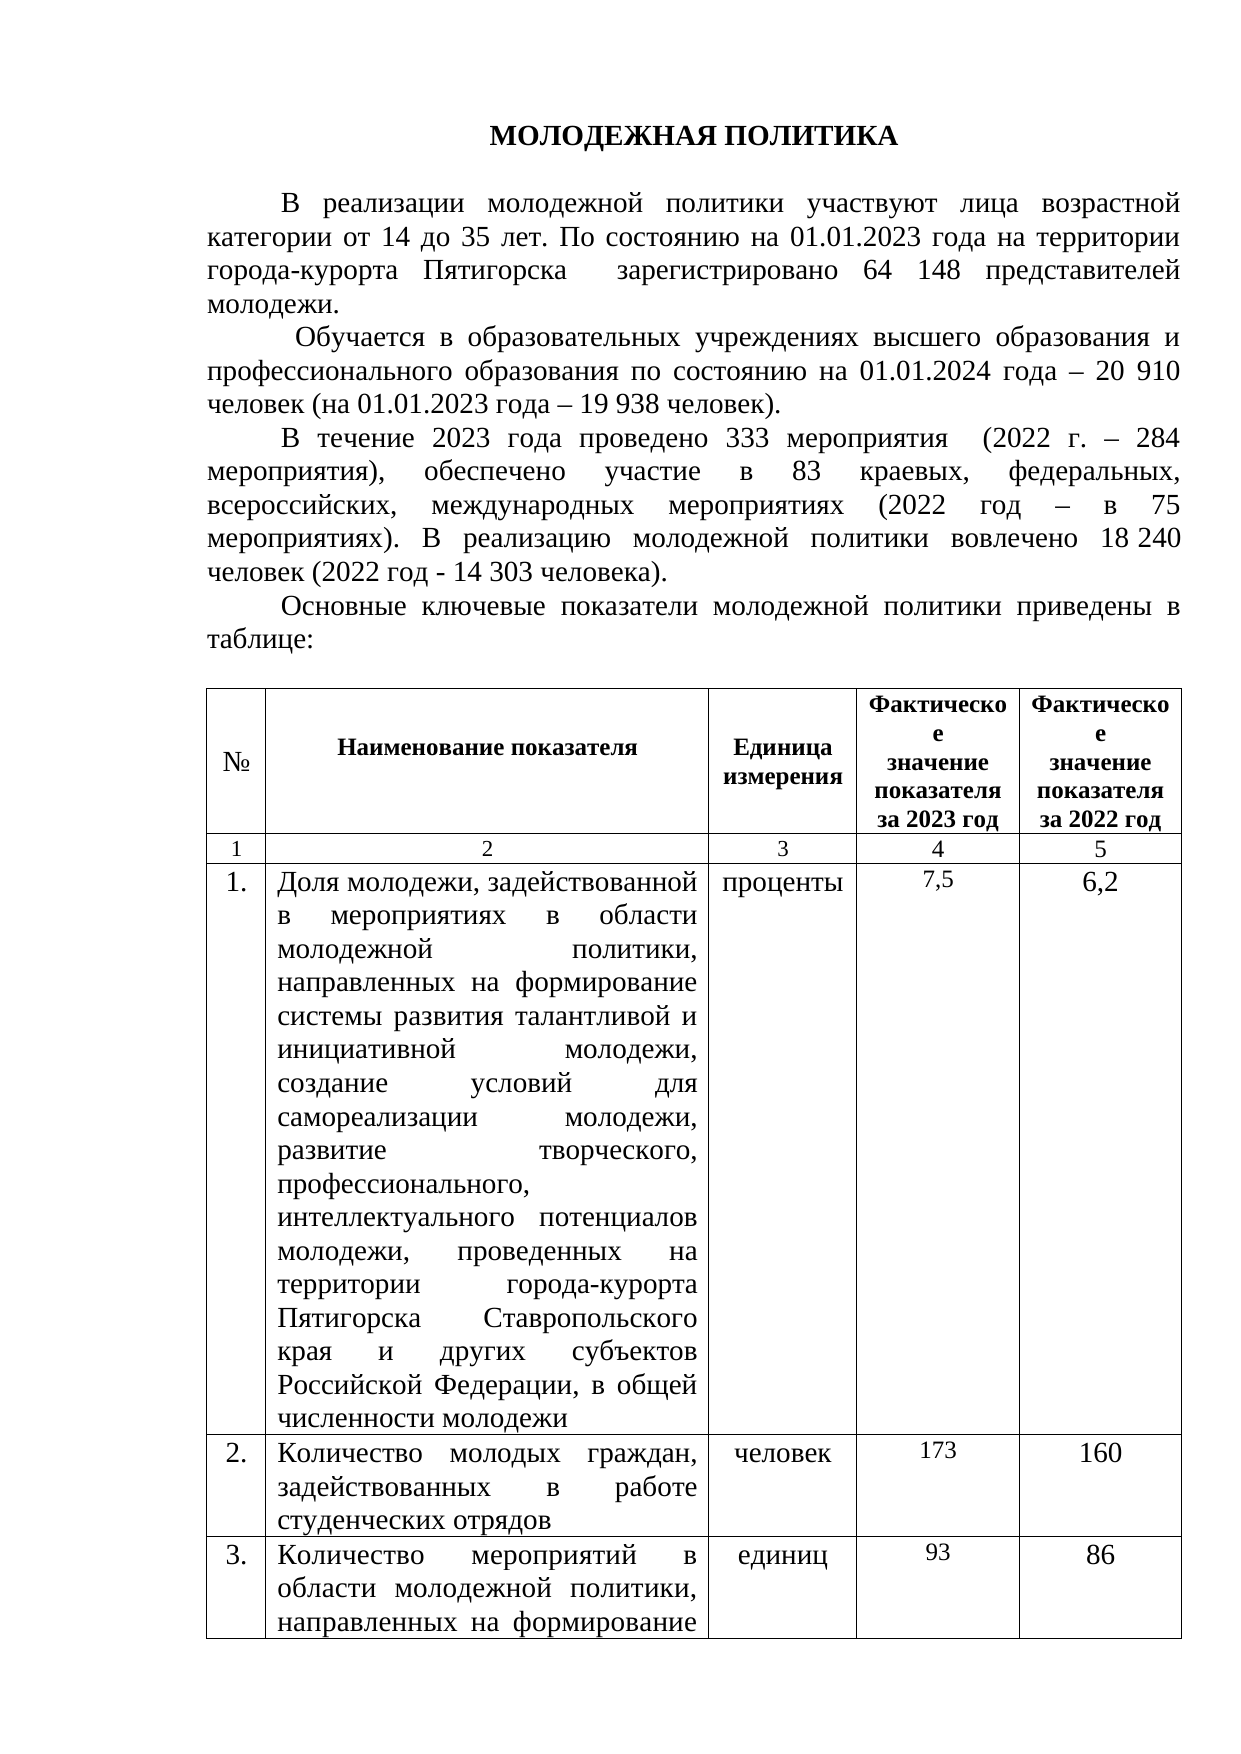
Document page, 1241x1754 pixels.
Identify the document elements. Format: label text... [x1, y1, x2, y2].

table_cell 93 [857, 1537, 1019, 1637]
table_cell 2. [207, 1435, 265, 1536]
table_cell единиц [709, 1537, 856, 1637]
text В реализации молодежной политики участвуют лица возрастной категории от 14 до 35 лет. По состоянию на 01.01.2023 года на территории города-курорта Пятигорска зарегистрировано 64 148 представителей молодежи. [207, 185, 1181, 319]
text МОЛОДЕЖНАЯ ПОЛИТИКА [207, 118, 1181, 152]
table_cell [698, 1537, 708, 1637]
table_cell 5 [1020, 834, 1181, 863]
table_header Фактическое значение показателя за 2023 год [857, 689, 1019, 833]
table_cell Количество молодых граждан, задействованных в работе студенческих отрядов [266, 1435, 708, 1536]
table_header Единица измерения [709, 689, 856, 833]
table_cell 3 [709, 834, 856, 863]
table_header № [207, 689, 265, 833]
table_cell 4 [857, 834, 1019, 863]
table_cell 3. [207, 1537, 265, 1637]
table_cell 160 [1020, 1435, 1181, 1536]
table_cell 6,2 [1020, 864, 1181, 1434]
text Основные ключевые показатели молодежной политики приведены в таблице: [207, 588, 1181, 655]
text В течение 2023 года проведено 333 мероприятия (2022 г. – 284 мероприятия), обеспечено участие в 83 краевых, федеральных, всероссийских, международных мероприятиях (2022 год – в 75 мероприятиях). В реализацию молодежной политики вовлечено 18 240 человек (2022 год - 14 303 человека). [207, 420, 1181, 588]
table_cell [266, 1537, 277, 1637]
table_cell 173 [857, 1435, 1019, 1536]
table_cell 7,5 [857, 864, 1019, 1434]
table_cell 1. [207, 864, 265, 1434]
table_cell проценты [709, 864, 856, 1434]
table_cell 2 [266, 834, 708, 863]
table_cell 1 [207, 834, 265, 863]
table_cell человек [709, 1435, 856, 1536]
table_cell 86 [1020, 1537, 1181, 1637]
text Обучается в образовательных учреждениях высшего образования и профессионального образования по состоянию на 01.01.2024 года – 20 910 человек (на 01.01.2023 года – 19 938 человек). [207, 319, 1181, 420]
table_header Фактическое значение показателя за 2022 год [1020, 689, 1181, 833]
table_cell Доля молодежи, задействованной в мероприятиях в области молодежной политики, направленных на формирование системы развития талантливой и инициативной молодежи, создание условий для самореализации молодежи, развитие творческого, профессионального, интеллектуального потенциалов молодежи, проведенных на территории города-курорта Пятигорска Ставропольского края и других субъектов Российской Федерации, в общей численности молодежи [266, 864, 708, 1434]
table_header Наименование показателя [266, 689, 708, 833]
